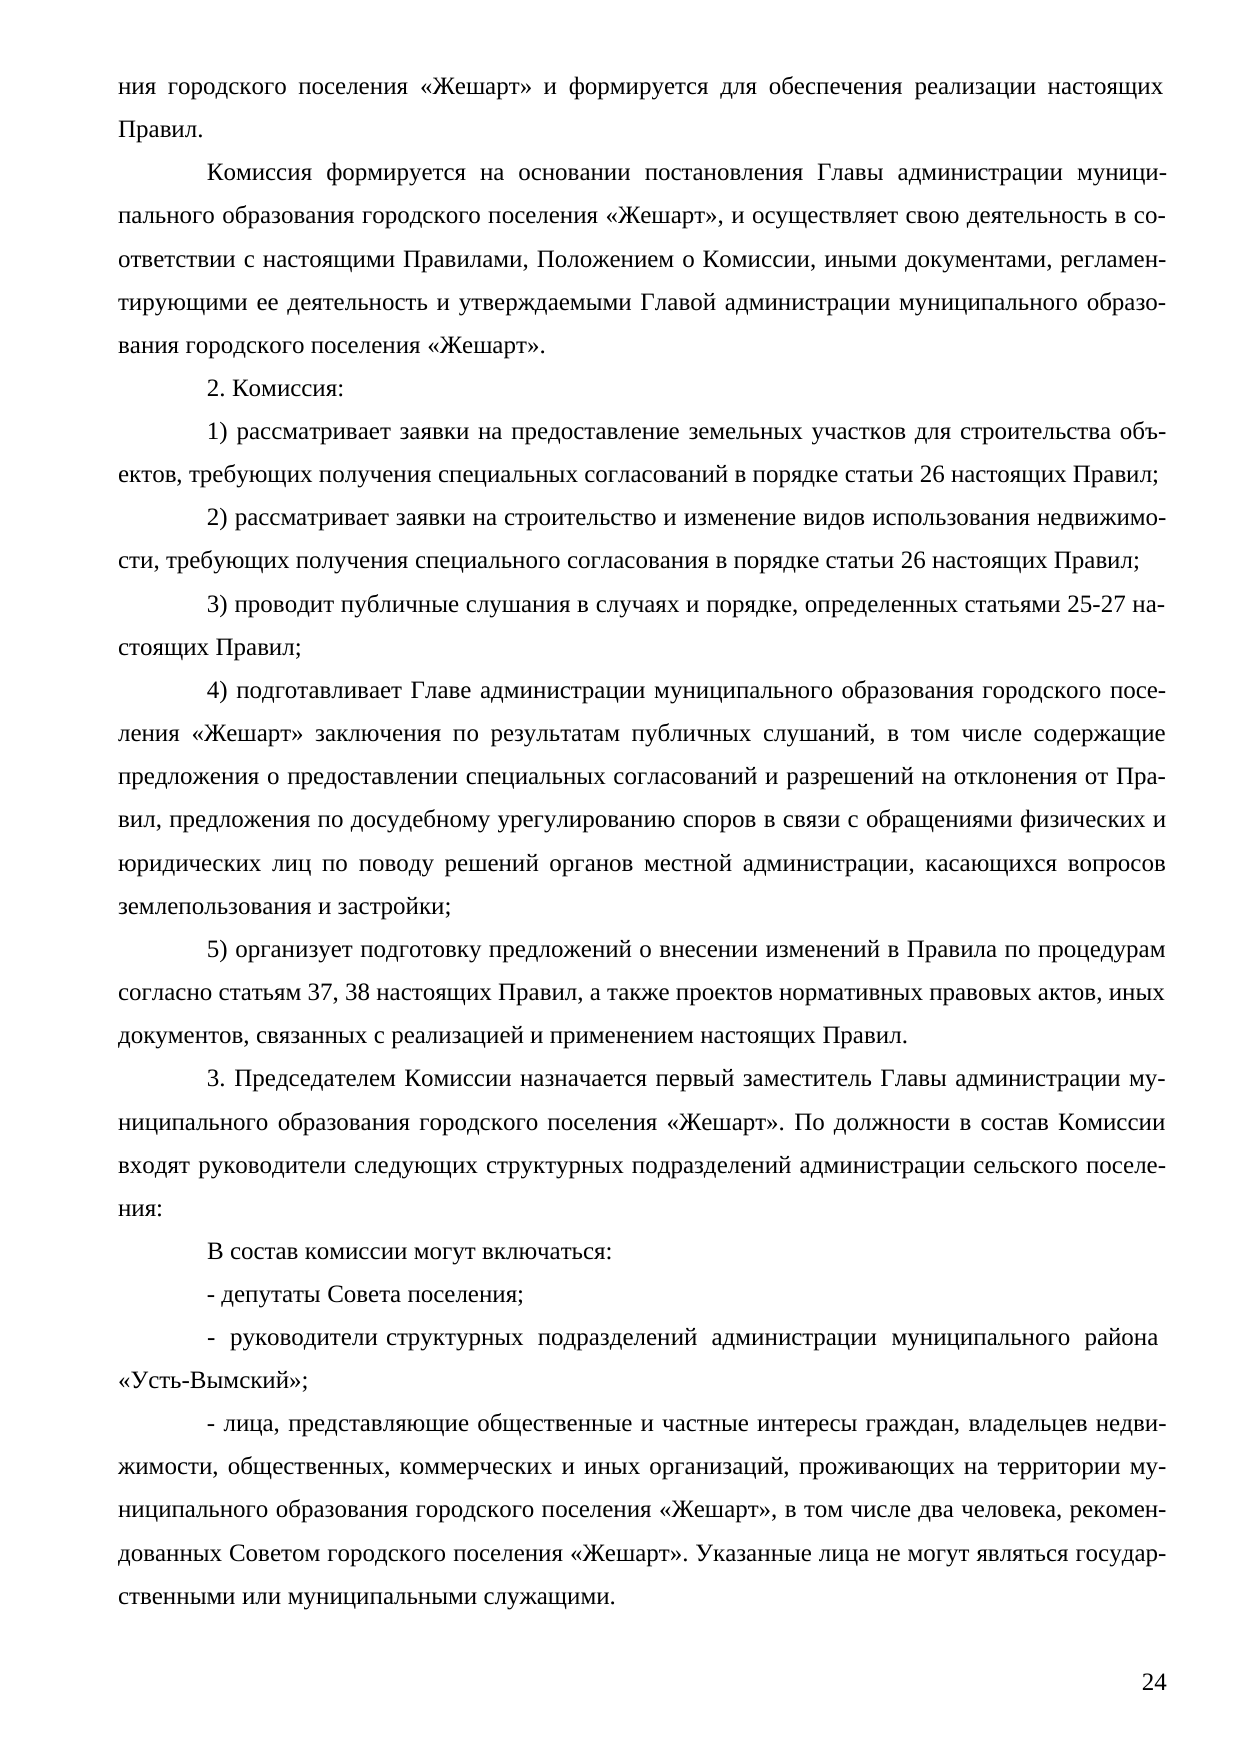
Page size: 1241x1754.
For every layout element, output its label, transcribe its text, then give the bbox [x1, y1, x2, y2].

list Председателем Комиссии назначается первый заместитель Главы администрации му- ниципального образования городского поселения «Жешарт». По должности в состав Комиссии входят руководители следующих структурных подразделений администрации сельского поселе- ния: [118, 1063, 1167, 1222]
text Комиссия формируется на основании постановления Главы администрации муници- пального образования городского поселения «Жешарт», и осуществляет свою деятельность в со- ответствии с настоящими Правилами, Положением о Комиссии, иными документами, регламен- тирующими ее деятельность и утверждаемыми Главой администрации муниципального образо- вания городского поселения «Жешарт». [118, 157, 1167, 359]
list рассматривает заявки на строительство и изменение видов использования недвижимо- сти, требующих получения специального согласования в порядке статьи 26 настоящих Правил; [118, 502, 1167, 574]
text ния городского поселения «Жешарт» и формируется для обеспечения реализации настоящих Правил. [118, 71, 1182, 143]
list лица, представляющие общественные и частные интересы граждан, владельцев недви- жимости, общественных, коммерческих и иных организаций, проживающих на территории му- ниципального образования городского поселения «Жешарт», в том числе два человека, рекомен- дованных Советом городского поселения «Жешарт». Указанные лица не могут являться государ- ственными или муниципальными служащими. [118, 1408, 1167, 1609]
list Комиссия: [207, 373, 1182, 402]
list организует подготовку предложений о внесении изменений в Правила по процедурам согласно статьям 37, 38 настоящих Правил, а также проектов нормативных правовых актов, иных документов, связанных с реализацией и применением настоящих Правил. [118, 934, 1166, 1049]
list руководители структурных подразделений администрации муниципального района [207, 1322, 1182, 1351]
list проводит публичные слушания в случаях и порядке, определенных статьями 25-27 на- стоящих Правил; [118, 589, 1167, 661]
list подготавливает Главе администрации муниципального образования городского посе- ления «Жешарт» заключения по результатам публичных слушаний, в том числе содержащие предложения о предоставлении специальных согласований и разрешений на отклонения от Пра- вил, предложения по досудебному урегулированию споров в связи с обращениями физических и юридических лиц по поводу решений органов местной администрации, касающихся вопросов землепользования и застройки; [118, 675, 1167, 919]
text «Усть-Вымский»; [118, 1365, 1182, 1394]
text В состав комиссии могут включаться: [207, 1236, 1182, 1265]
list депутаты Совета поселения; [207, 1279, 1182, 1308]
list рассматривает заявки на предоставление земельных участков для строительства объ- ектов, требующих получения специальных согласований в порядке статьи 26 настоящих Правил; [118, 416, 1167, 488]
